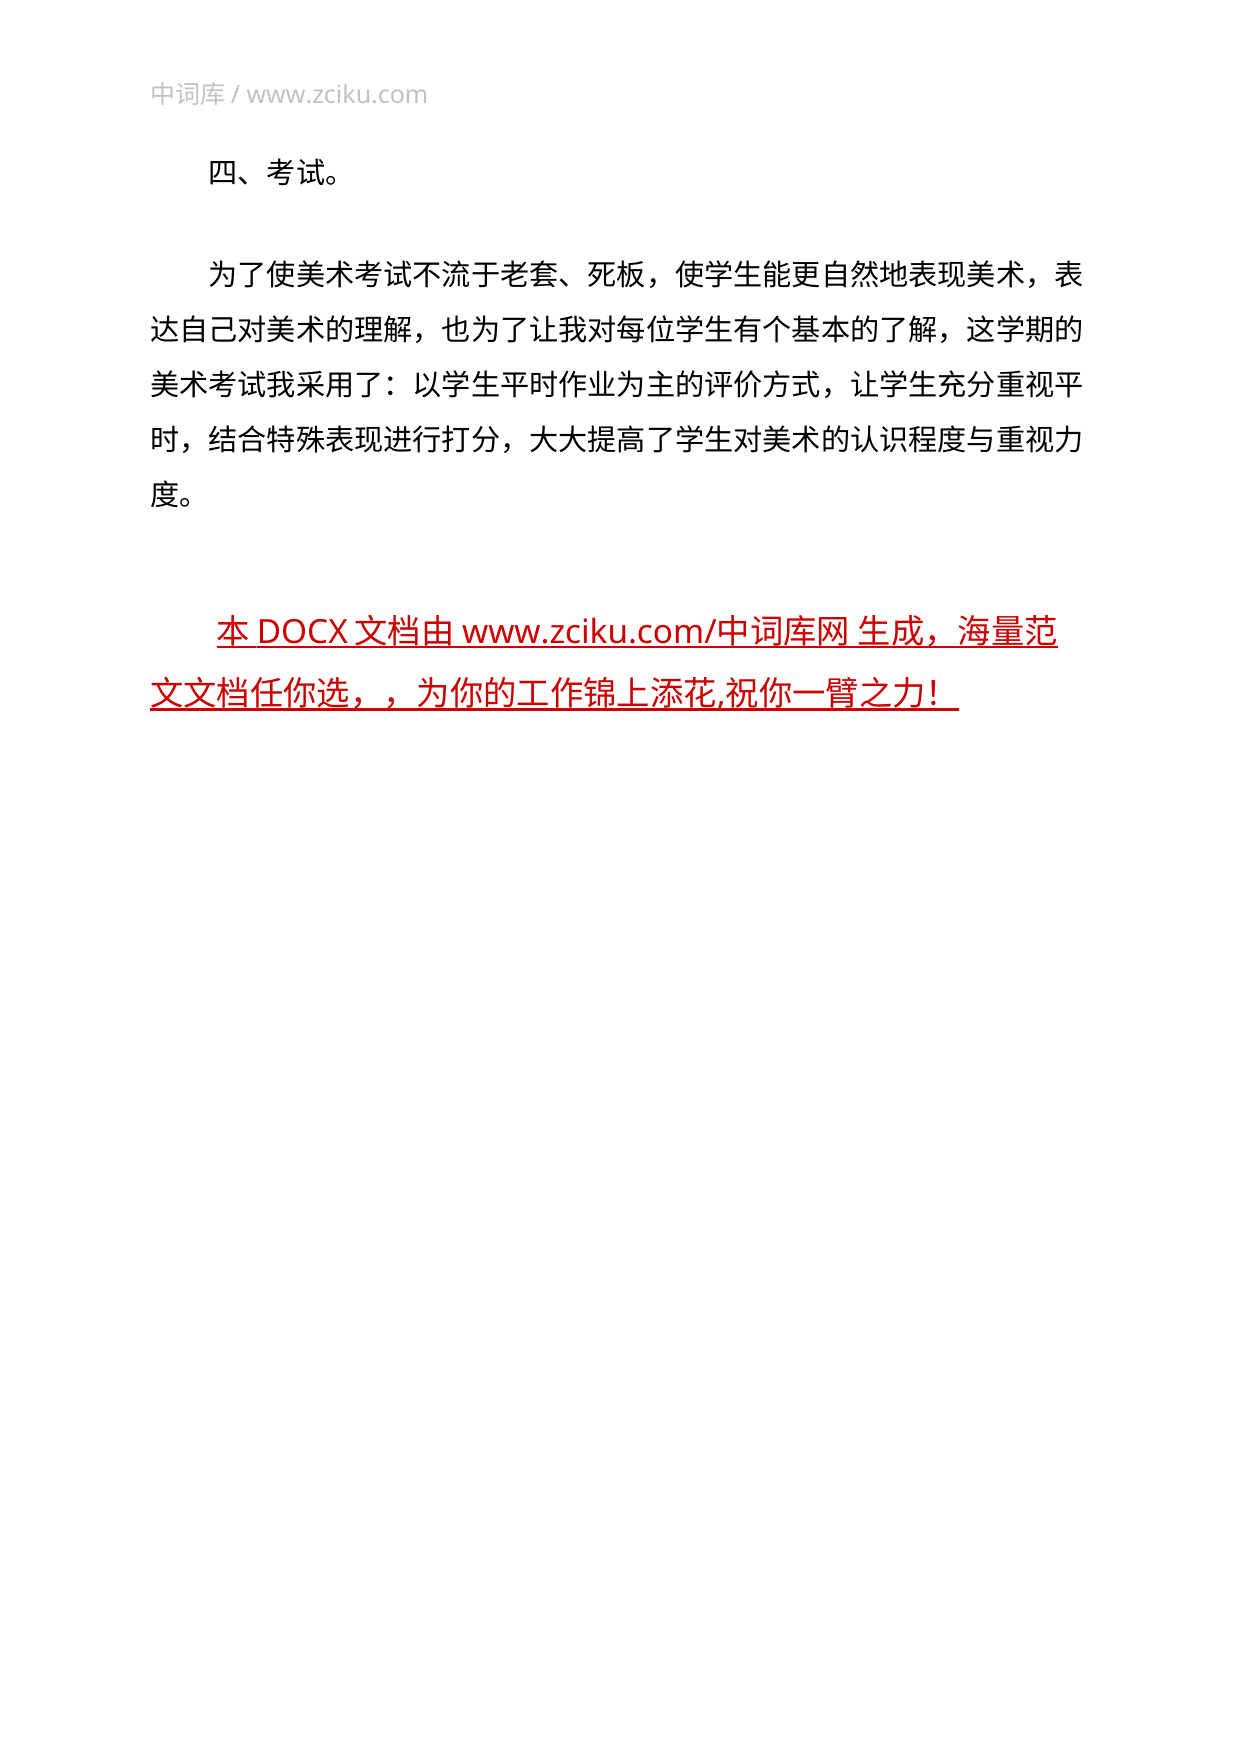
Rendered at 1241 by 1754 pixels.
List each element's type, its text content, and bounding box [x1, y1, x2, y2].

text 为了使美术考试不流于老套、死板，使学生能更自然地表现美术，表达自己对美术的理解，也为了让我对每位学生有个基本的了解，这学期的美术考试我采用了：以学生平时作业为主的评价方式，让学生充分重视平时，结合特殊表现进行打分，大大提高了学生对美术的认识程度与重视力度。 [150, 252, 1090, 514]
text 四、考试。 [150, 150, 1090, 192]
text 本DOCX文档由 www.zciku.com/中词库网 生成，海量范文文档任你选，，为你的工作锦上添花,祝你一臂之力！ [150, 604, 1090, 716]
